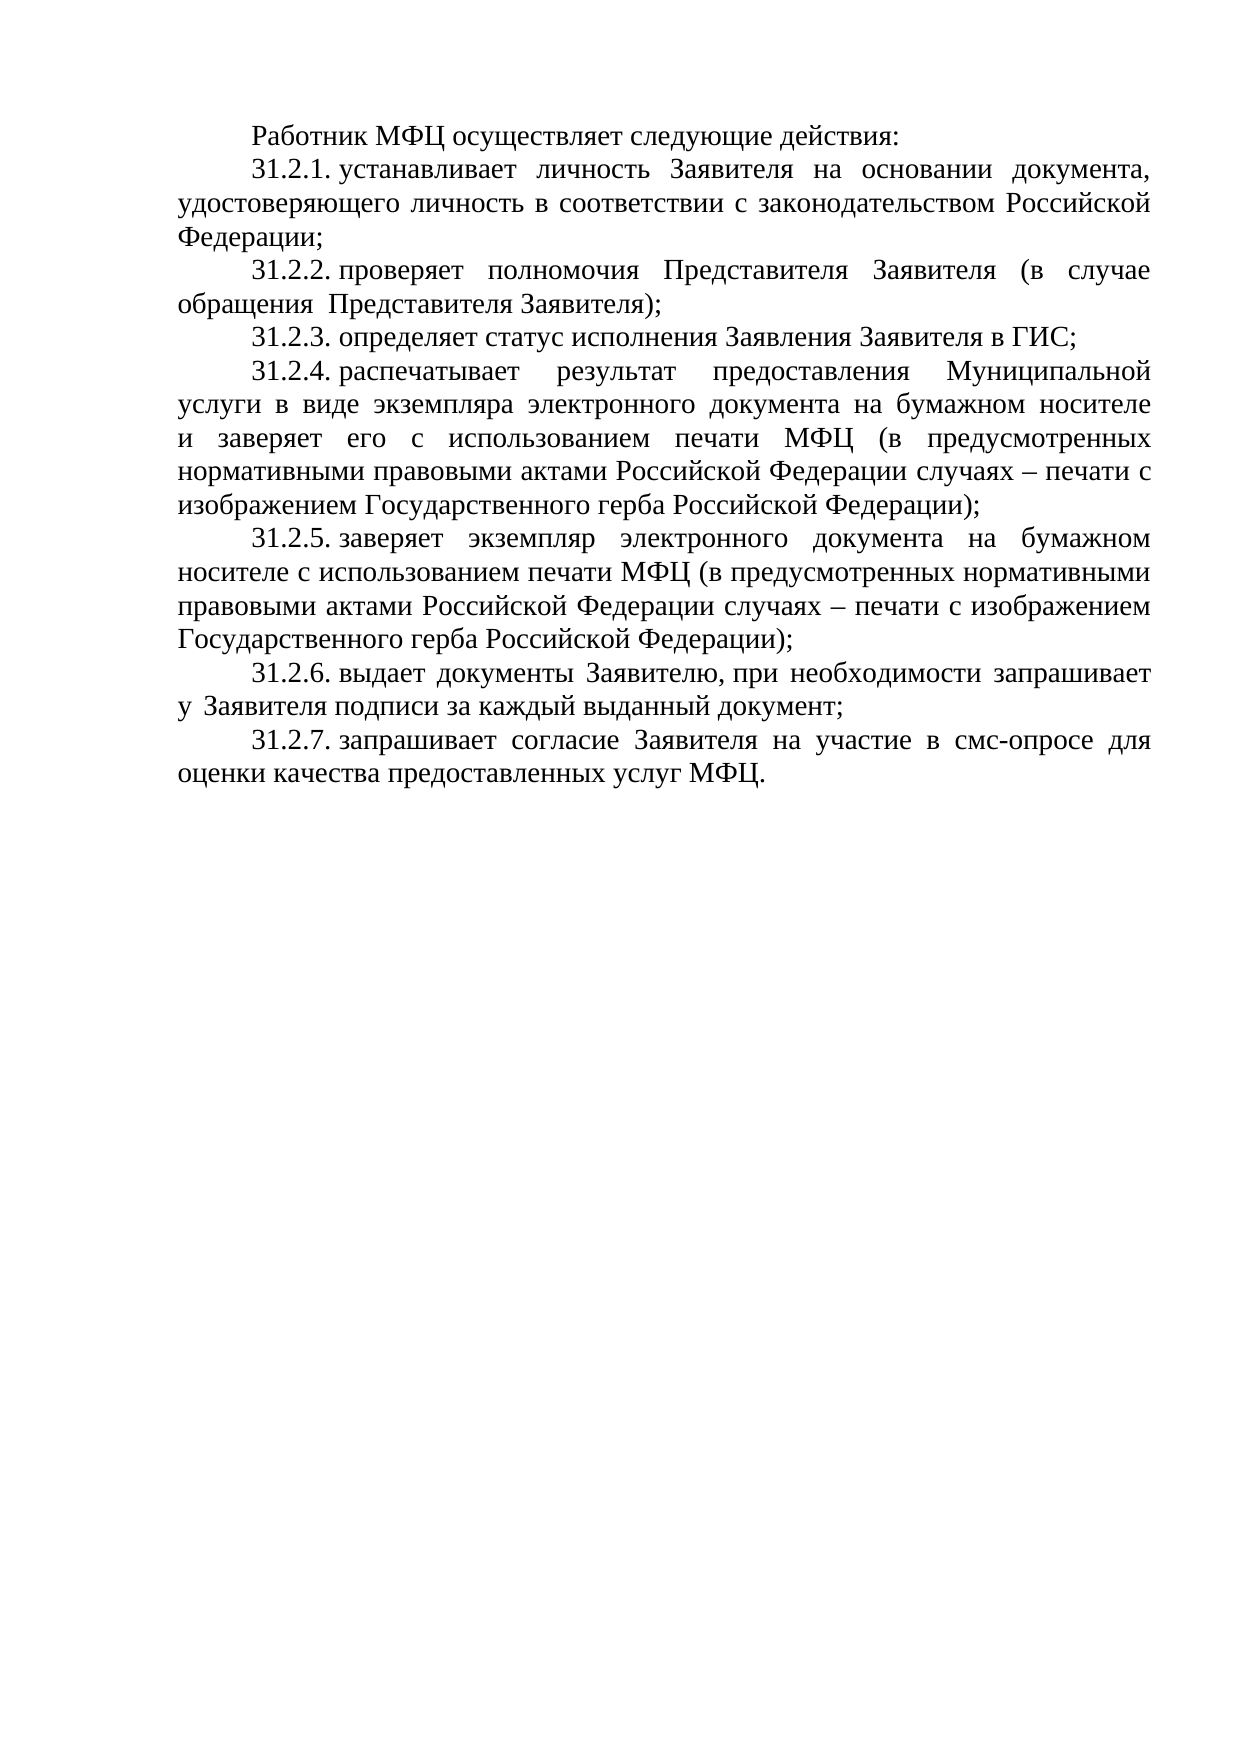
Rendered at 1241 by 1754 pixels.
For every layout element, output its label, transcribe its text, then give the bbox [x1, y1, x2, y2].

text 31.2.6. выдает документы Заявителю, при необходимости запрашивает у Заявителя подписи за каждый выданный документ; [177, 655, 1151, 722]
text 31.2.3. определяет статус исполнения Заявления Заявителя в ГИС; [177, 319, 1151, 353]
text 31.2.4. распечатывает результат предоставления Муниципальной услуги в виде экземпляра электронного документа на бумажном носителе и заверяет его с использованием печати МФЦ (в предусмотренных нормативными правовыми актами Российской Федерации случаях – печати с изображением Государственного герба Российской Федерации); [177, 353, 1151, 521]
text 31.2.1. устанавливает личность Заявителя на основании документа, удостоверяющего личность в соответствии с законодательством Российской Федерации; [177, 152, 1151, 252]
text 31.2.5. заверяет экземпляр электронного документа на бумажном носителе с использованием печати МФЦ (в предусмотренных нормативными правовыми актами Российской Федерации случаях – печати с изображением Государственного герба Российской Федерации); [177, 521, 1151, 655]
text Работник МФЦ осуществляет следующие действия: [177, 118, 1151, 152]
text 31.2.2. проверяет полномочия Представителя Заявителя (в случае обращения Представителя Заявителя); [177, 252, 1151, 319]
text 31.2.7. запрашивает согласие Заявителя на участие в смс-опросе для оценки качества предоставленных услуг МФЦ. [177, 722, 1151, 789]
